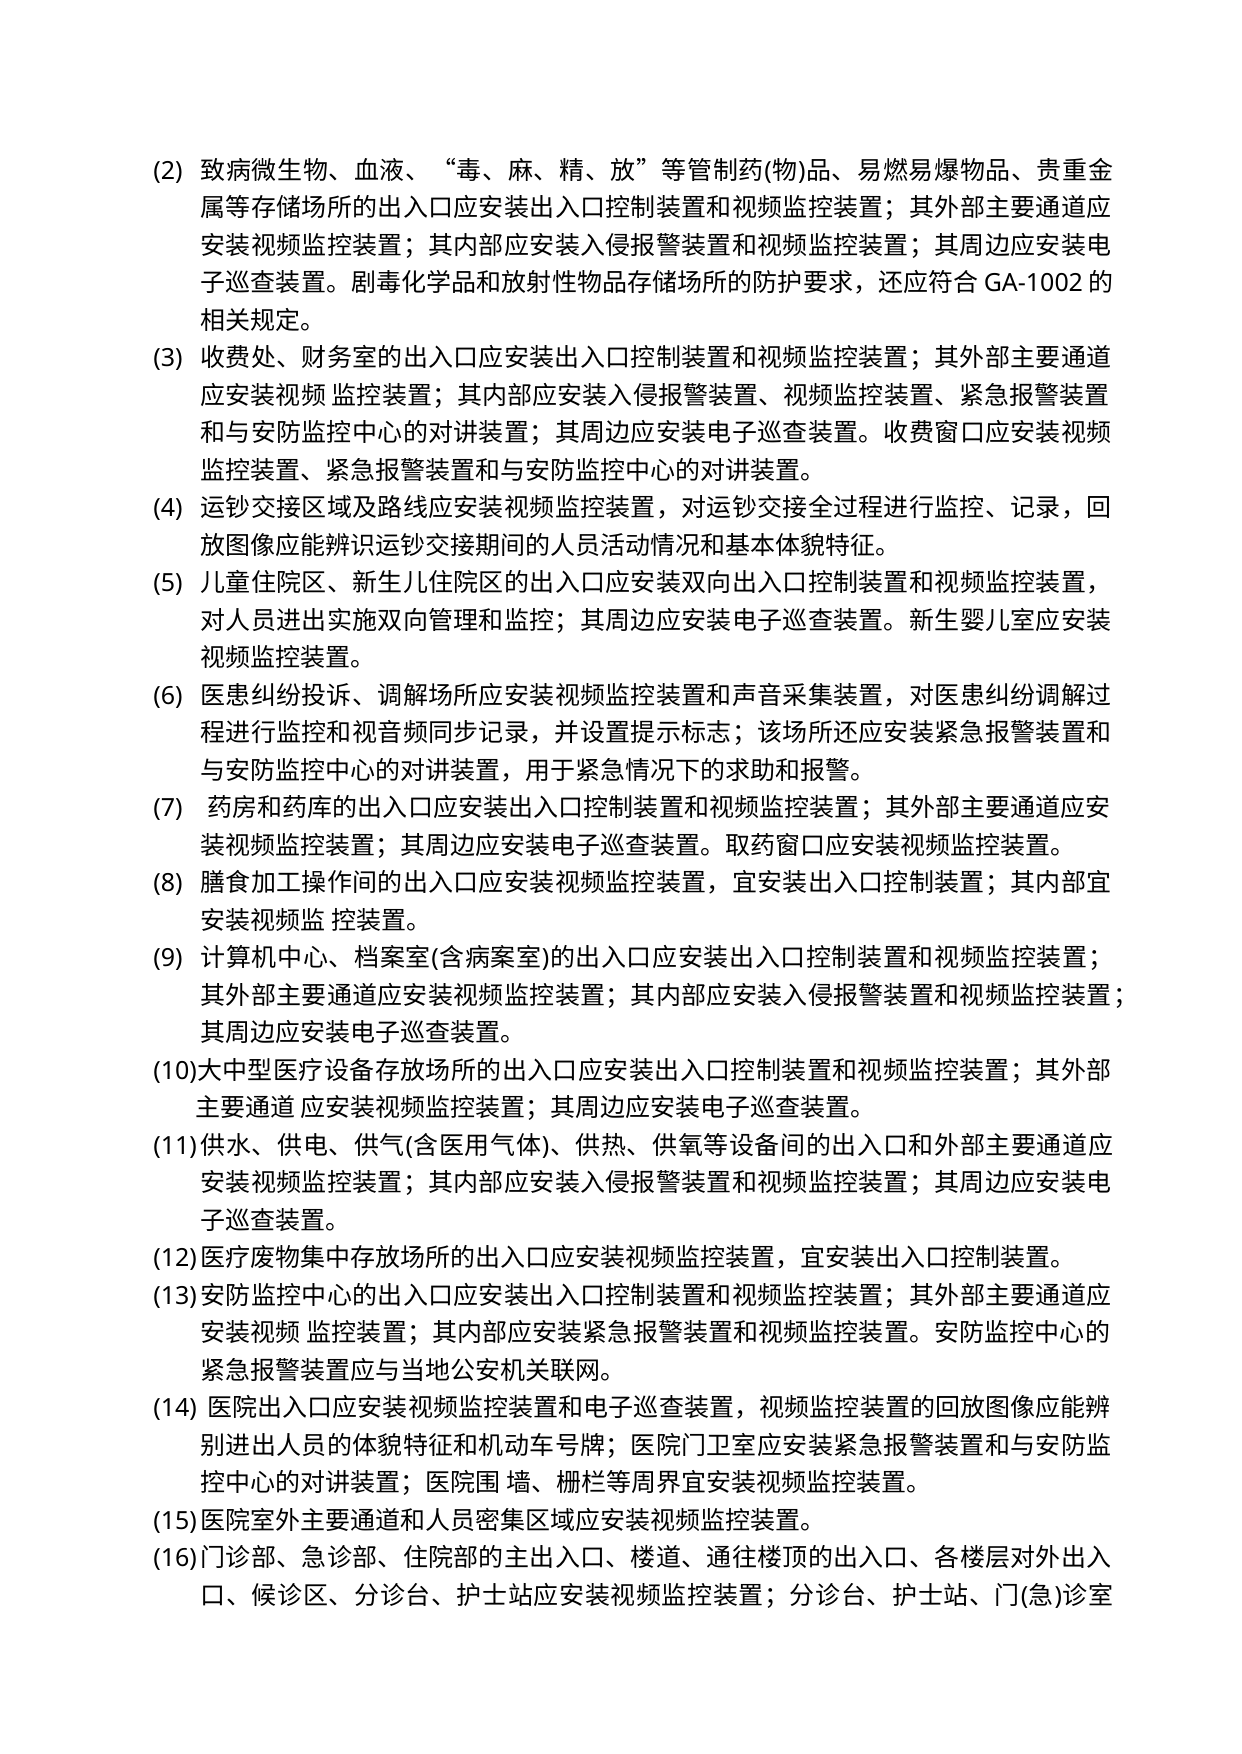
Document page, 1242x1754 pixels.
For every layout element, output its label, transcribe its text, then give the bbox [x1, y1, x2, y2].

list 运钞交接区域及路线应安装视频监控装置，对运钞交接全过程进行监控、记录，回放图像应能辨识运钞交接期间的人员活动情况和基本体貌特征。 [153, 487, 1113, 562]
list 医患纠纷投诉、调解场所应安装视频监控装置和声音采集装置，对医患纠纷调解过程进行监控和视音频同步记录，并设置提示标志；该场所还应安装紧急报警装置和与安防监控中心的对讲装置，用于紧急情况下的求助和报警。 [153, 674, 1113, 787]
list 医院出入口应安装视频监控装置和电子巡查装置，视频监控装置的回放图像应能辨别进出人员的体貌特征和机动车号牌；医院门卫室应安装紧急报警装置和与安防监控中心的对讲装置；医院围 墙、栅栏等周界宜安装视频监控装置。 [153, 1387, 1113, 1499]
list 收费处、财务室的出入口应安装出入口控制装置和视频监控装置；其外部主要通道应安装视频 监控装置；其内部应安装入侵报警装置、视频监控装置、紧急报警装置和与安防监控中心的对讲装置；其周边应安装电子巡查装置。收费窗口应安装视频监控装置、紧急报警装置和与安防监控中心的对讲装置。 [153, 337, 1113, 487]
list 致病微生物、血液、“毒、麻、精、放”等管制药(物)品、易燃易爆物品、贵重金属等存储场所的出入口应安装出入口控制装置和视频监控装置；其外部主要通道应安装视频监控装置；其内部应安装入侵报警装置和视频监控装置；其周边应安装电子巡查装置。剧毒化学品和放射性物品存储场所的防护要求，还应符合GA-1002的相关规定。 [153, 149, 1113, 337]
list 供水、供电、供气(含医用气体)、供热、供氧等设备间的出入口和外部主要通道应安装视频监控装置；其内部应安装入侵报警装置和视频监控装置；其周边应安装电子巡查装置。 [153, 1124, 1113, 1237]
list 医疗废物集中存放场所的出入口应安装视频监控装置，宜安装出入口控制装置。 [153, 1237, 1113, 1274]
list 计算机中心、档案室(含病案室)的出入口应安装出入口控制装置和视频监控装置；其外部主要通道应安装视频监控装置；其内部应安装入侵报警装置和视频监控装置；其周边应安装电子巡查装置。 [153, 937, 1113, 1049]
list 安防监控中心的出入口应安装出入口控制装置和视频监控装置；其外部主要通道应安装视频 监控装置；其内部应安装紧急报警装置和视频监控装置。安防监控中心的紧急报警装置应与当地公安机关联网。 [153, 1274, 1113, 1387]
list 药房和药库的出入口应安装出入口控制装置和视频监控装置；其外部主要通道应安装视频监控装置；其周边应安装电子巡查装置。取药窗口应安装视频监控装置。 [153, 787, 1113, 862]
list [153, 1537, 1113, 1612]
list 膳食加工操作间的出入口应安装视频监控装置，宜安装出入口控制装置；其内部宜安装视频监 控装置。 [153, 862, 1113, 937]
list 大中型医疗设备存放场所的出入口应安装出入口控制装置和视频监控装置；其外部主要通道 应安装视频监控装置；其周边应安装电子巡查装置。 [153, 1049, 1113, 1124]
list 儿童住院区、新生儿住院区的出入口应安装双向出入口控制装置和视频监控装置，对人员进出实施双向管理和监控；其周边应安装电子巡查装置。新生婴儿室应安装视频监控装置。 [153, 562, 1113, 674]
list 医院室外主要通道和人员密集区域应安装视频监控装置。 [153, 1499, 1113, 1537]
